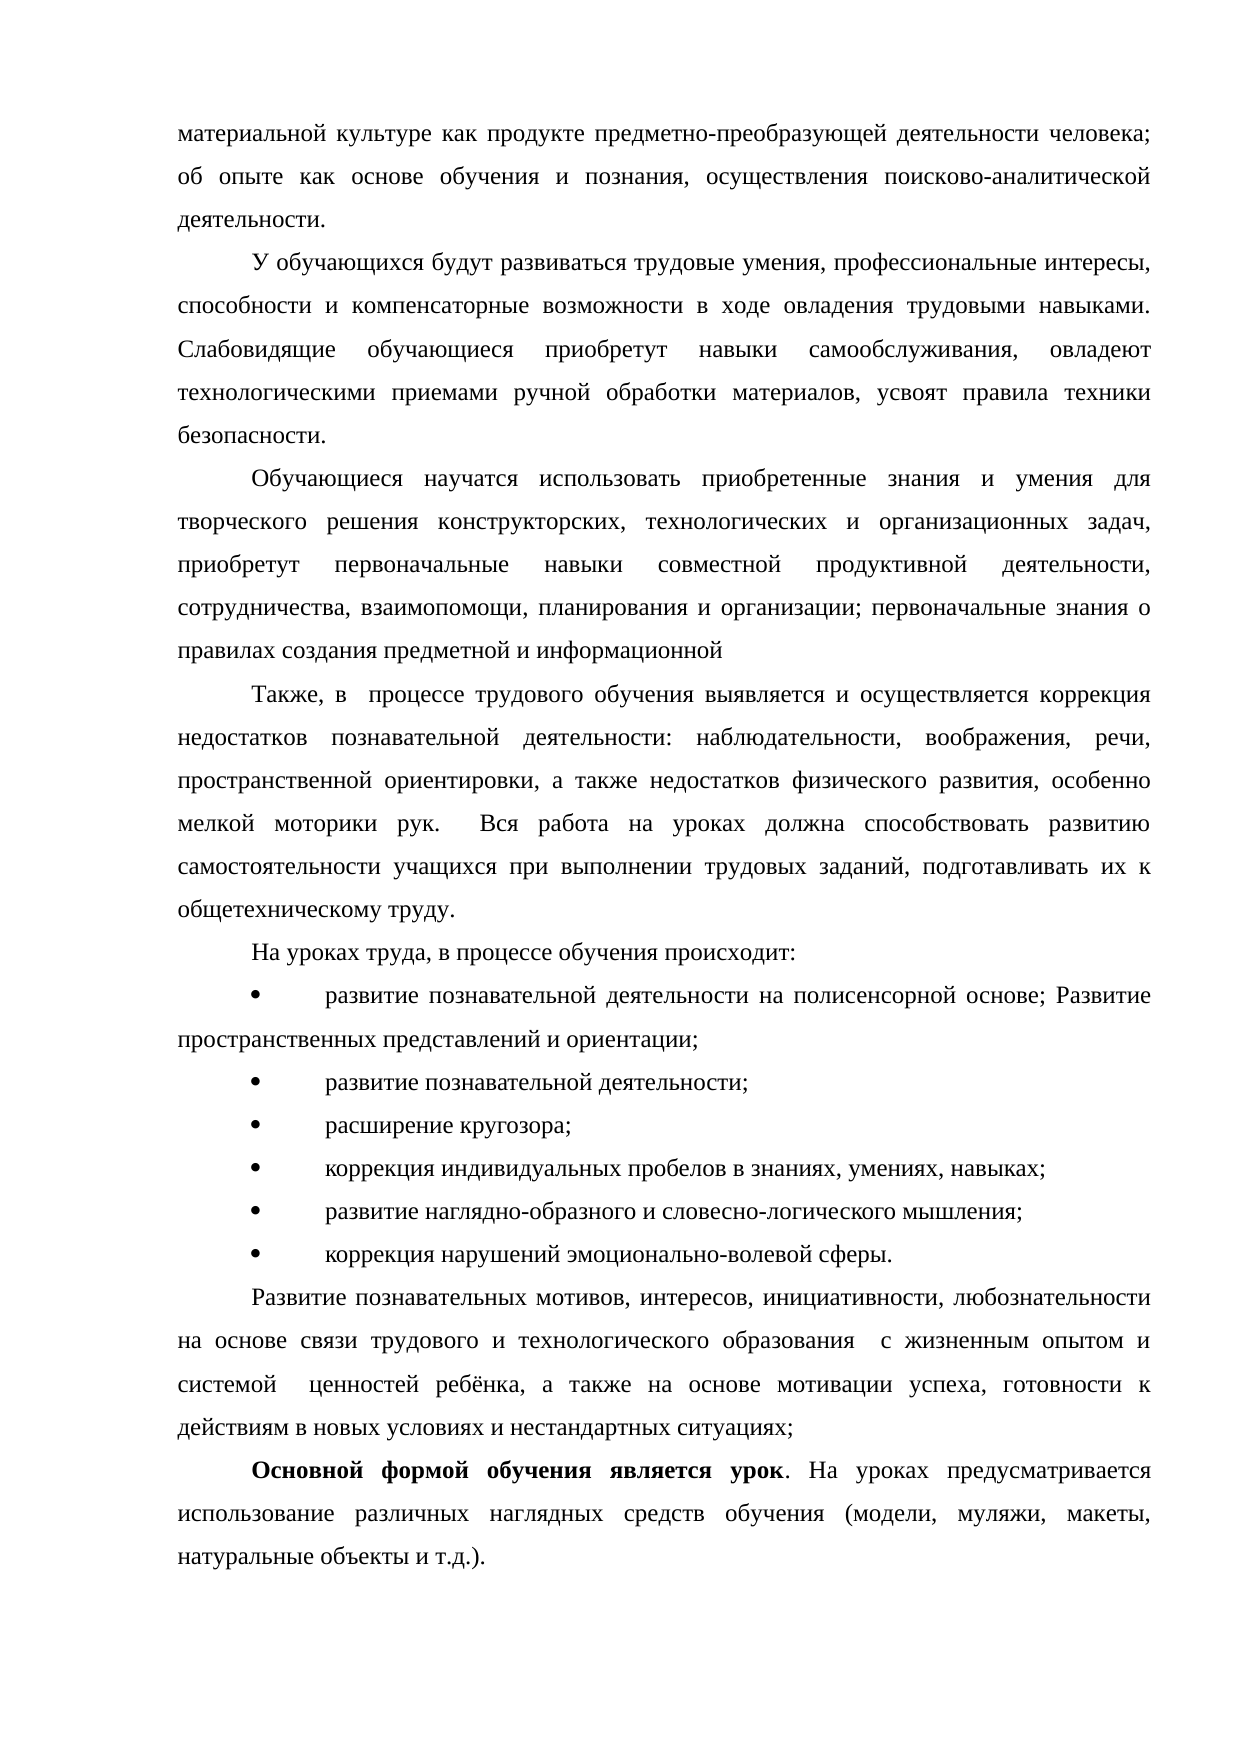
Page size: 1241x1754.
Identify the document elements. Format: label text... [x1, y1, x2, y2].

list расширение кругозора; [177, 1110, 1152, 1139]
text Развитие познавательных мотивов, интересов, инициативности, любознательности на основе связи трудового и технологического образования с жизненным опытом и системой ценностей ребёнка, а также на основе мотивации успеха, готовности к действиям в новых условиях и нестандартных ситуациях; [177, 1282, 1152, 1441]
list коррекция нарушений эмоционально-волевой сферы. [177, 1239, 1152, 1268]
text Обучающиеся научатся использовать приобретенные знания и умения для творческого решения конструкторских, технологических и организационных задач, приобретут первоначальные навыки совместной продуктивной деятельности, сотрудничества, взаимопомощи, планирования и организации; первоначальные знания о правилах создания предметной и информационной [177, 463, 1152, 664]
text Основной формой обучения является урок. На уроках предусматривается использование различных наглядных средств обучения (модели, муляжи, макеты, натуральные объекты и т.д.). [177, 1455, 1152, 1570]
text У обучающихся будут развиваться трудовые умения, профессиональные интересы, способности и компенсаторные возможности в ходе овладения трудовыми навыками. Слабовидящие обучающиеся приобретут навыки самообслуживания, овладеют технологическими приемами ручной обработки материалов, усвоят правила техники безопасности. [177, 247, 1152, 449]
list развитие познавательной деятельности на полисенсорной основе; Развитие пространственных представлений и ориентации; [177, 981, 1152, 1052]
list развитие познавательной деятельности; [177, 1067, 1152, 1096]
list развитие наглядно-образного и словесно-логического мышления; [177, 1196, 1152, 1225]
list коррекция индивидуальных пробелов в знаниях, умениях, навыках; [177, 1153, 1152, 1182]
text Также, в процессе трудового обучения выявляется и осуществляется коррекция недостатков познавательной деятельности: наблюдательности, воображения, речи, пространственной ориентировки, а также недостатков физического развития, особенно мелкой моторики рук. Вся работа на уроках должна способствовать развитию самостоятельности учащихся при выполнении трудовых заданий, подготавливать их к общетехническому труду. [177, 679, 1152, 923]
text На уроках труда, в процессе обучения происходит: [177, 937, 1152, 966]
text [177, 118, 1152, 233]
